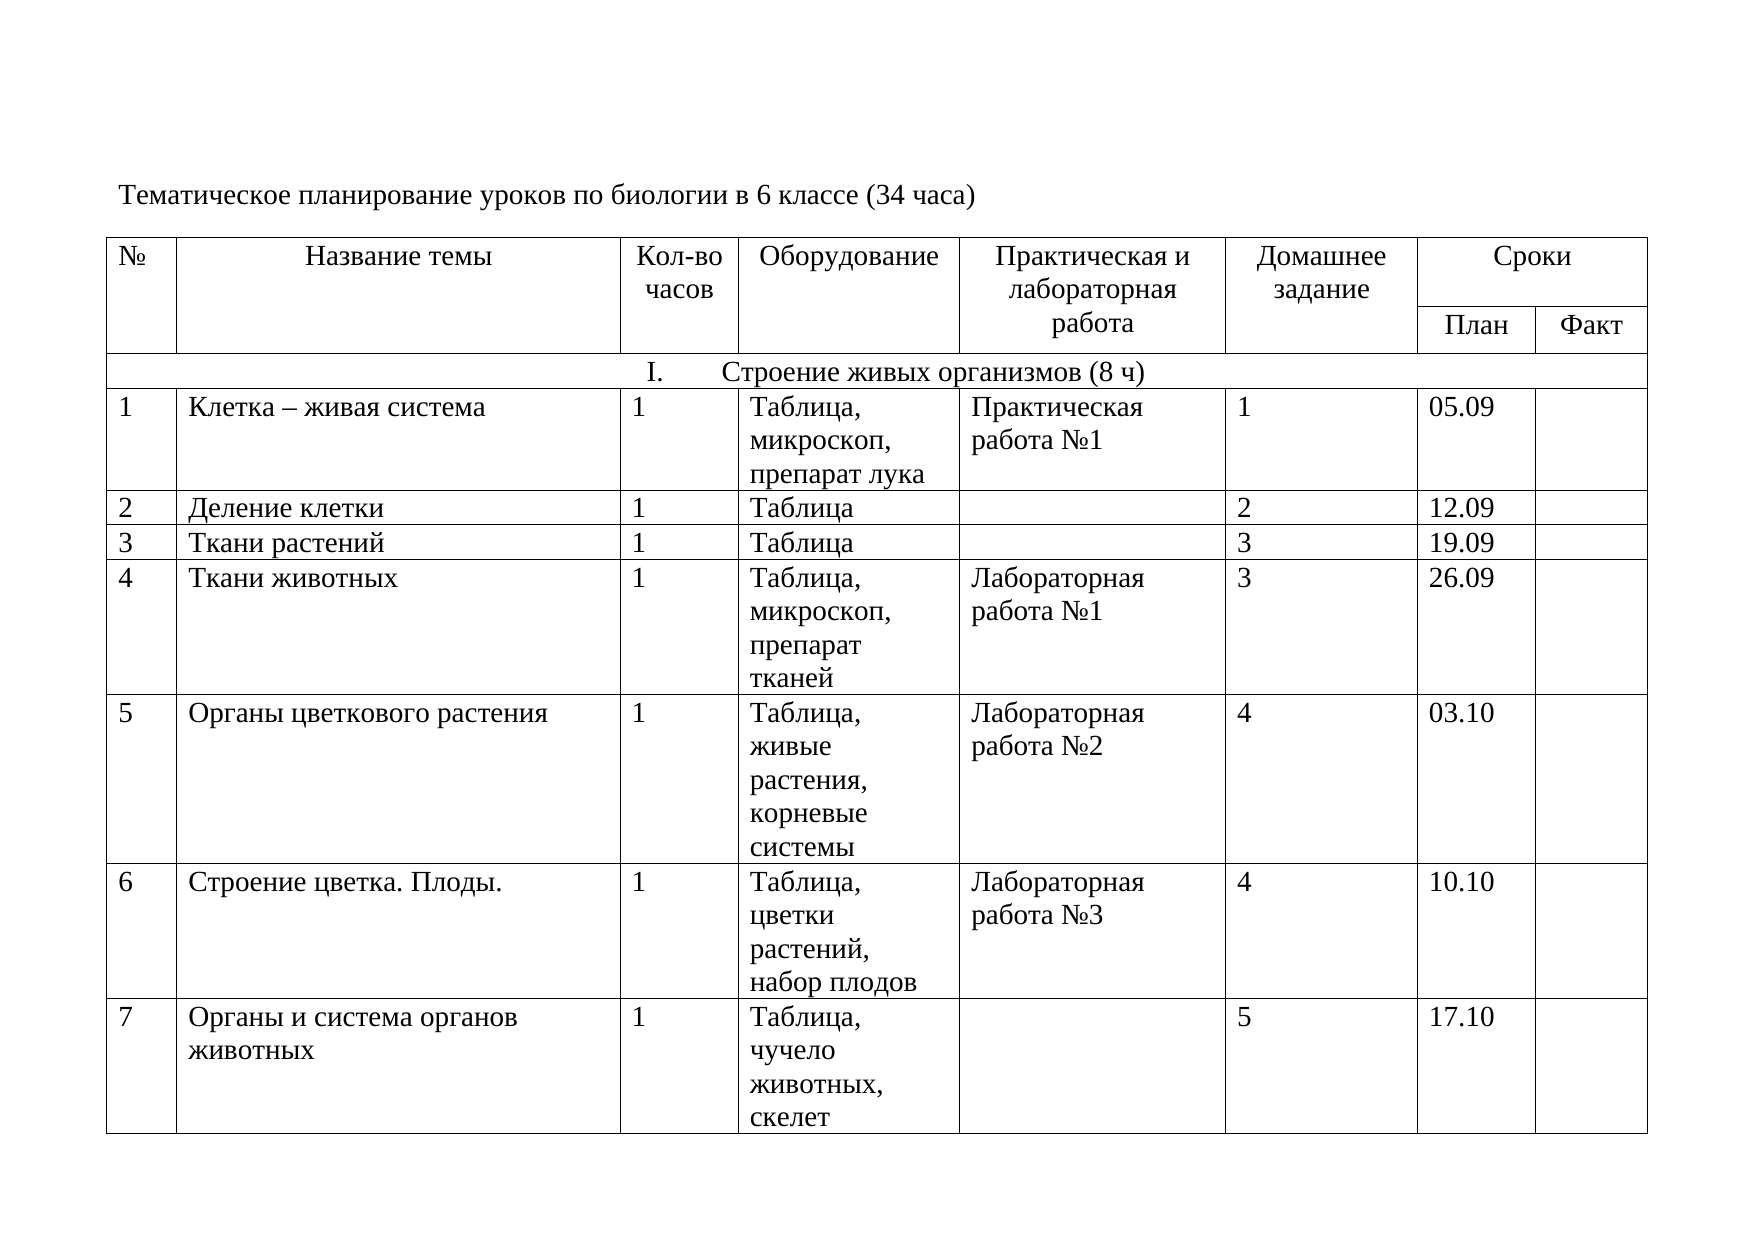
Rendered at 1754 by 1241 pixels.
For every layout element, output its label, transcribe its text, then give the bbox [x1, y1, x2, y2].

table_header Название темы [177, 238, 620, 353]
table_cell 1 [107, 389, 176, 489]
table_cell 10.10 [1418, 864, 1535, 998]
table_cell 5 [107, 695, 176, 863]
table_cell 2 [107, 491, 176, 524]
table_cell Таблица, микроскоп, препарат лука [739, 389, 959, 489]
table_cell 2 [1226, 491, 1417, 524]
table_header Оборудование [739, 238, 959, 353]
table_cell [1536, 999, 1647, 1133]
table_cell [960, 999, 1225, 1133]
table_cell Ткани животных [177, 560, 620, 694]
table_cell Таблица, живые растения, корневые системы [739, 695, 959, 863]
table_cell Таблица, чучело животных, скелет [739, 999, 959, 1133]
table_cell 6 [107, 864, 176, 998]
table_cell Органы и система органов животных [177, 999, 620, 1133]
table_cell Деление клетки [177, 491, 620, 524]
table_cell Лабораторная работа №2 [960, 695, 1225, 863]
table_cell 17.10 [1418, 999, 1535, 1133]
text Тематическое планирование уроков по биологии в 6 классе (34 часа) [118, 177, 1636, 211]
table_cell 3 [1226, 560, 1417, 694]
table_cell 1 [1226, 389, 1417, 489]
table_cell 4 [107, 560, 176, 694]
table_cell Строение цветка. Плоды. [177, 864, 620, 998]
table_cell [1536, 560, 1647, 694]
table_cell Клетка – живая система [177, 389, 620, 489]
table_cell План [1418, 307, 1535, 353]
table_cell Таблица [739, 525, 959, 559]
table_cell 3 [107, 525, 176, 559]
table_cell [1536, 864, 1647, 998]
table_cell 1 [621, 525, 738, 559]
table_cell Лабораторная работа №3 [960, 864, 1225, 998]
table_cell 3 [1226, 525, 1417, 559]
table_cell 26.09 [1418, 560, 1535, 694]
table_header Сроки [1418, 238, 1647, 306]
table_cell Таблица, микроскоп, препарат тканей [739, 560, 959, 694]
table_cell 19.09 [1418, 525, 1535, 559]
table_cell 1 [621, 864, 738, 998]
table_header Домашнее задание [1226, 238, 1417, 353]
table_cell 5 [1226, 999, 1417, 1133]
table_cell 05.09 [1418, 389, 1535, 489]
table_cell 1 [621, 999, 738, 1133]
table_header № [107, 238, 176, 353]
table_cell [960, 525, 1225, 559]
table_cell 12.09 [1418, 491, 1535, 524]
table_cell 1 [621, 389, 738, 489]
table_cell 7 [107, 999, 176, 1133]
table_cell Факт [1536, 307, 1647, 353]
table_header Практическая и лабораторная работа [960, 238, 1225, 353]
table_cell 1 [621, 695, 738, 863]
table_cell [960, 491, 1225, 524]
table_cell 03.10 [1418, 695, 1535, 863]
table_cell 1 [621, 560, 738, 694]
table_cell 4 [1226, 695, 1417, 863]
table_cell Строение живых организмов (8 ч) [107, 354, 1647, 388]
table_cell 4 [1226, 864, 1417, 998]
table_cell [1536, 525, 1647, 559]
table_cell Таблица, цветки растений, набор плодов [739, 864, 959, 998]
table_cell Лабораторная работа №1 [960, 560, 1225, 694]
table_cell Ткани растений [177, 525, 620, 559]
table_cell 1 [621, 491, 738, 524]
table_header Кол-во часов [621, 238, 738, 353]
table_cell Практическая работа №1 [960, 389, 1225, 489]
table_cell [1536, 695, 1647, 863]
table_cell [1536, 389, 1647, 489]
table_cell [1536, 491, 1647, 524]
table_cell Таблица [739, 491, 959, 524]
table_cell Органы цветкового растения [177, 695, 620, 863]
